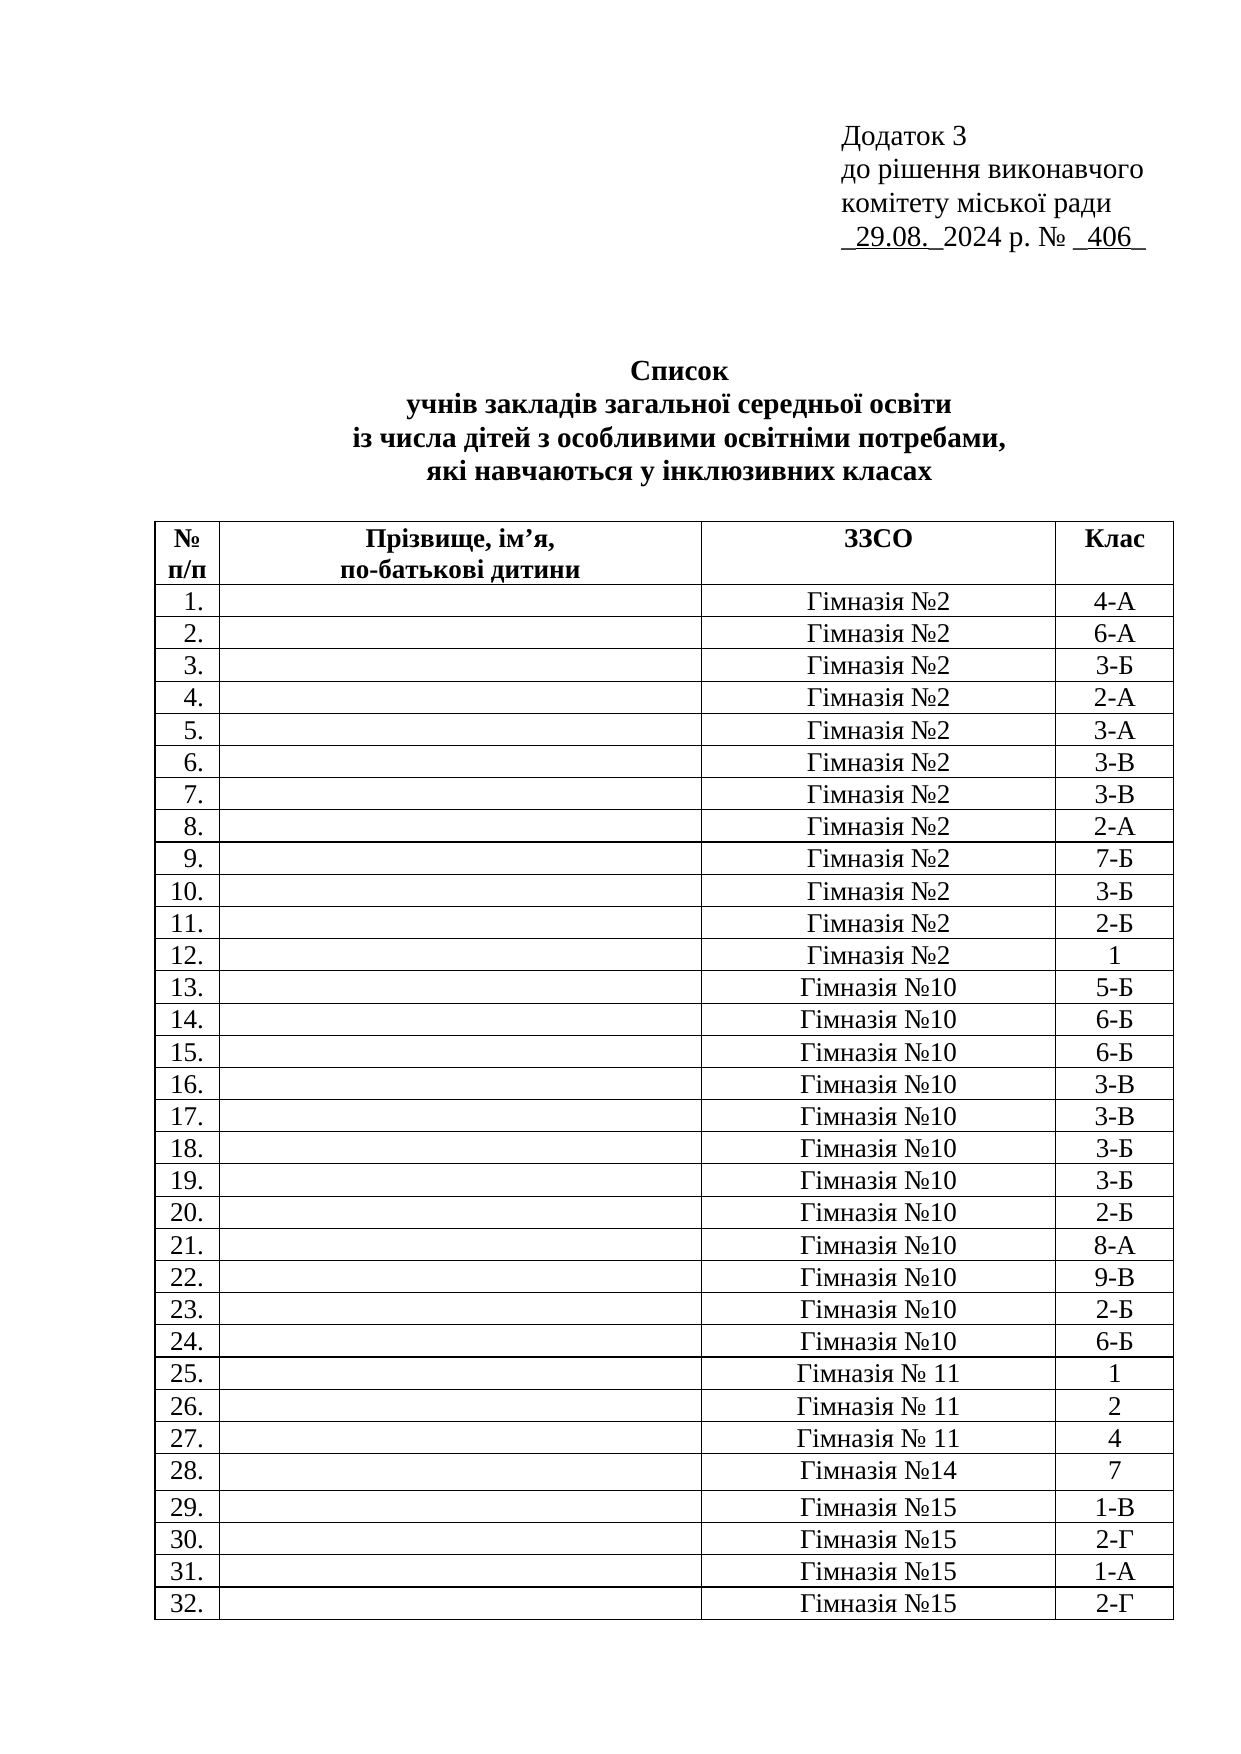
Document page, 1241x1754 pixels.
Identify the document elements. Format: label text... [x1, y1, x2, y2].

table_cell Гімназія №2 [702, 939, 1055, 970]
table_cell [220, 1164, 701, 1196]
table_cell 4-А [1056, 585, 1173, 616]
table_cell Гімназія № 11 [702, 1358, 1055, 1389]
table_cell 3-Б [1056, 1132, 1173, 1163]
table_cell Гімназія №10 [702, 1197, 1055, 1228]
table_cell [220, 1491, 701, 1522]
table_cell [220, 778, 701, 809]
table_cell [220, 1588, 701, 1618]
table_cell Гімназія №14 [702, 1454, 1055, 1490]
table_cell [220, 1197, 701, 1228]
table_cell [156, 971, 219, 1002]
table_cell [220, 1004, 701, 1034]
table_cell [156, 1454, 219, 1490]
table_cell [156, 1390, 219, 1421]
table_cell 2-Б [1056, 907, 1173, 938]
table_cell 7 [1056, 1454, 1173, 1490]
table_cell Гімназія №10 [702, 1132, 1055, 1163]
table_cell [156, 1325, 219, 1356]
table_cell [156, 1293, 219, 1324]
table_cell [220, 1293, 701, 1324]
table_cell [220, 682, 701, 713]
table_cell [156, 1068, 219, 1099]
table_cell 3-В [1056, 778, 1173, 809]
table_cell 1 [1056, 939, 1173, 970]
table_header ЗЗСО [702, 522, 1055, 584]
table_cell 9-В [1056, 1261, 1173, 1292]
table_cell Гімназія №10 [702, 1068, 1055, 1099]
table_cell 2-Г [1056, 1523, 1173, 1554]
table_cell [156, 1004, 219, 1034]
table_cell Гімназія №10 [702, 1100, 1055, 1131]
table_cell Гімназія №15 [702, 1491, 1055, 1522]
table_cell [220, 1422, 701, 1453]
table_cell Гімназія №2 [702, 810, 1055, 841]
table_cell [220, 907, 701, 938]
table_cell Гімназія №15 [702, 1588, 1055, 1618]
table_cell [156, 714, 219, 745]
table_cell [220, 1036, 701, 1067]
table_cell 5-Б [1056, 971, 1173, 1002]
table_cell [220, 1390, 701, 1421]
table_cell [156, 875, 219, 906]
table_cell [220, 875, 701, 906]
table_cell 7-Б [1056, 843, 1173, 874]
table_cell [156, 810, 219, 841]
table_cell [220, 1358, 701, 1389]
table_cell 3-В [1056, 1100, 1173, 1131]
table_cell 1 [1056, 1358, 1173, 1389]
table_header № п/п [156, 522, 219, 584]
table_cell [156, 1555, 219, 1586]
table_cell 2-А [1056, 682, 1173, 713]
table_cell [220, 1325, 701, 1356]
table_cell [220, 1261, 701, 1292]
table_cell Гімназія №2 [702, 617, 1055, 648]
text комітету міської ради [177, 185, 1181, 219]
table_cell [156, 649, 219, 681]
table_cell [220, 1555, 701, 1586]
table_cell [156, 907, 219, 938]
table_cell [220, 1068, 701, 1099]
table_cell Гімназія №2 [702, 746, 1055, 777]
table_cell [220, 843, 701, 874]
text учнів закладів загальної середньої освіти [177, 386, 1181, 420]
table_cell 3-А [1056, 714, 1173, 745]
table_header Клас [1056, 522, 1173, 584]
table_cell [220, 1523, 701, 1554]
table_cell Гімназія №15 [702, 1523, 1055, 1554]
table_cell [220, 617, 701, 648]
table_cell [156, 1197, 219, 1228]
table_cell [220, 585, 701, 616]
table_cell 6-Б [1056, 1036, 1173, 1067]
table_cell [220, 714, 701, 745]
table_cell Гімназія №10 [702, 1164, 1055, 1196]
text із числа дітей з особливими освітніми потребами, [177, 420, 1181, 453]
table_cell [156, 1132, 219, 1163]
table_cell Гімназія №2 [702, 714, 1055, 745]
table_cell 3-Б [1056, 875, 1173, 906]
table_cell Гімназія №10 [702, 1293, 1055, 1324]
table_cell 2-Б [1056, 1293, 1173, 1324]
table_cell Гімназія №10 [702, 1261, 1055, 1292]
table_cell 2-Г [1056, 1588, 1173, 1618]
table_cell [220, 1132, 701, 1163]
text які навчаються у інклюзивних класах [177, 453, 1181, 487]
table_cell [156, 843, 219, 874]
text Додаток 3 [177, 118, 1181, 152]
table_cell [156, 585, 219, 616]
table_cell [156, 1523, 219, 1554]
table_cell 1-А [1056, 1555, 1173, 1586]
table_cell Гімназія №10 [702, 1325, 1055, 1356]
table_cell [156, 1036, 219, 1067]
text до рішення виконавчого [177, 152, 1181, 185]
table_cell 3-Б [1056, 649, 1173, 681]
table_cell [220, 1100, 701, 1131]
table_cell 4 [1056, 1422, 1173, 1453]
table_cell [220, 1454, 701, 1490]
table_cell Гімназія №2 [702, 649, 1055, 681]
table_cell [220, 1229, 701, 1260]
table_cell Гімназія №10 [702, 1004, 1055, 1034]
table_cell [156, 746, 219, 777]
table_cell [156, 1358, 219, 1389]
table_header Прізвище, ім’я, по-батькові дитини [220, 522, 701, 584]
table_cell 1-В [1056, 1491, 1173, 1522]
table_cell Гімназія №10 [702, 971, 1055, 1002]
text Список [177, 353, 1181, 386]
table_cell [156, 1588, 219, 1618]
table_cell [220, 939, 701, 970]
table_cell 8-А [1056, 1229, 1173, 1260]
table_cell Гімназія №2 [702, 875, 1055, 906]
table_cell Гімназія №2 [702, 682, 1055, 713]
table_cell 6-А [1056, 617, 1173, 648]
table_cell [156, 617, 219, 648]
table_cell Гімназія №2 [702, 585, 1055, 616]
table_cell 3-В [1056, 1068, 1173, 1099]
table_cell 2 [1056, 1390, 1173, 1421]
table_cell 3-В [1056, 746, 1173, 777]
table_cell 2-Б [1056, 1197, 1173, 1228]
table_cell [156, 1261, 219, 1292]
table_cell [156, 1100, 219, 1131]
table_cell Гімназія №10 [702, 1036, 1055, 1067]
text _29.08._2024 р. № _406_ [177, 219, 1181, 252]
table_cell [156, 1422, 219, 1453]
table_cell 3-Б [1056, 1164, 1173, 1196]
table_cell Гімназія № 11 [702, 1422, 1055, 1453]
table_cell 6-Б [1056, 1004, 1173, 1034]
table_cell Гімназія №2 [702, 778, 1055, 809]
table_cell [220, 649, 701, 681]
table_cell [220, 810, 701, 841]
table_cell 6-Б [1056, 1325, 1173, 1356]
table_cell [156, 1164, 219, 1196]
table_cell 2-А [1056, 810, 1173, 841]
table_cell [156, 778, 219, 809]
table_cell [156, 682, 219, 713]
table_cell Гімназія №2 [702, 843, 1055, 874]
table_cell [156, 939, 219, 970]
table_cell [156, 1491, 219, 1522]
table_cell [220, 746, 701, 777]
table_cell [220, 971, 701, 1002]
table_cell [156, 1229, 219, 1260]
table_cell Гімназія № 11 [702, 1390, 1055, 1421]
table_cell Гімназія №10 [702, 1229, 1055, 1260]
table_cell Гімназія №15 [702, 1555, 1055, 1586]
table_cell Гімназія №2 [702, 907, 1055, 938]
